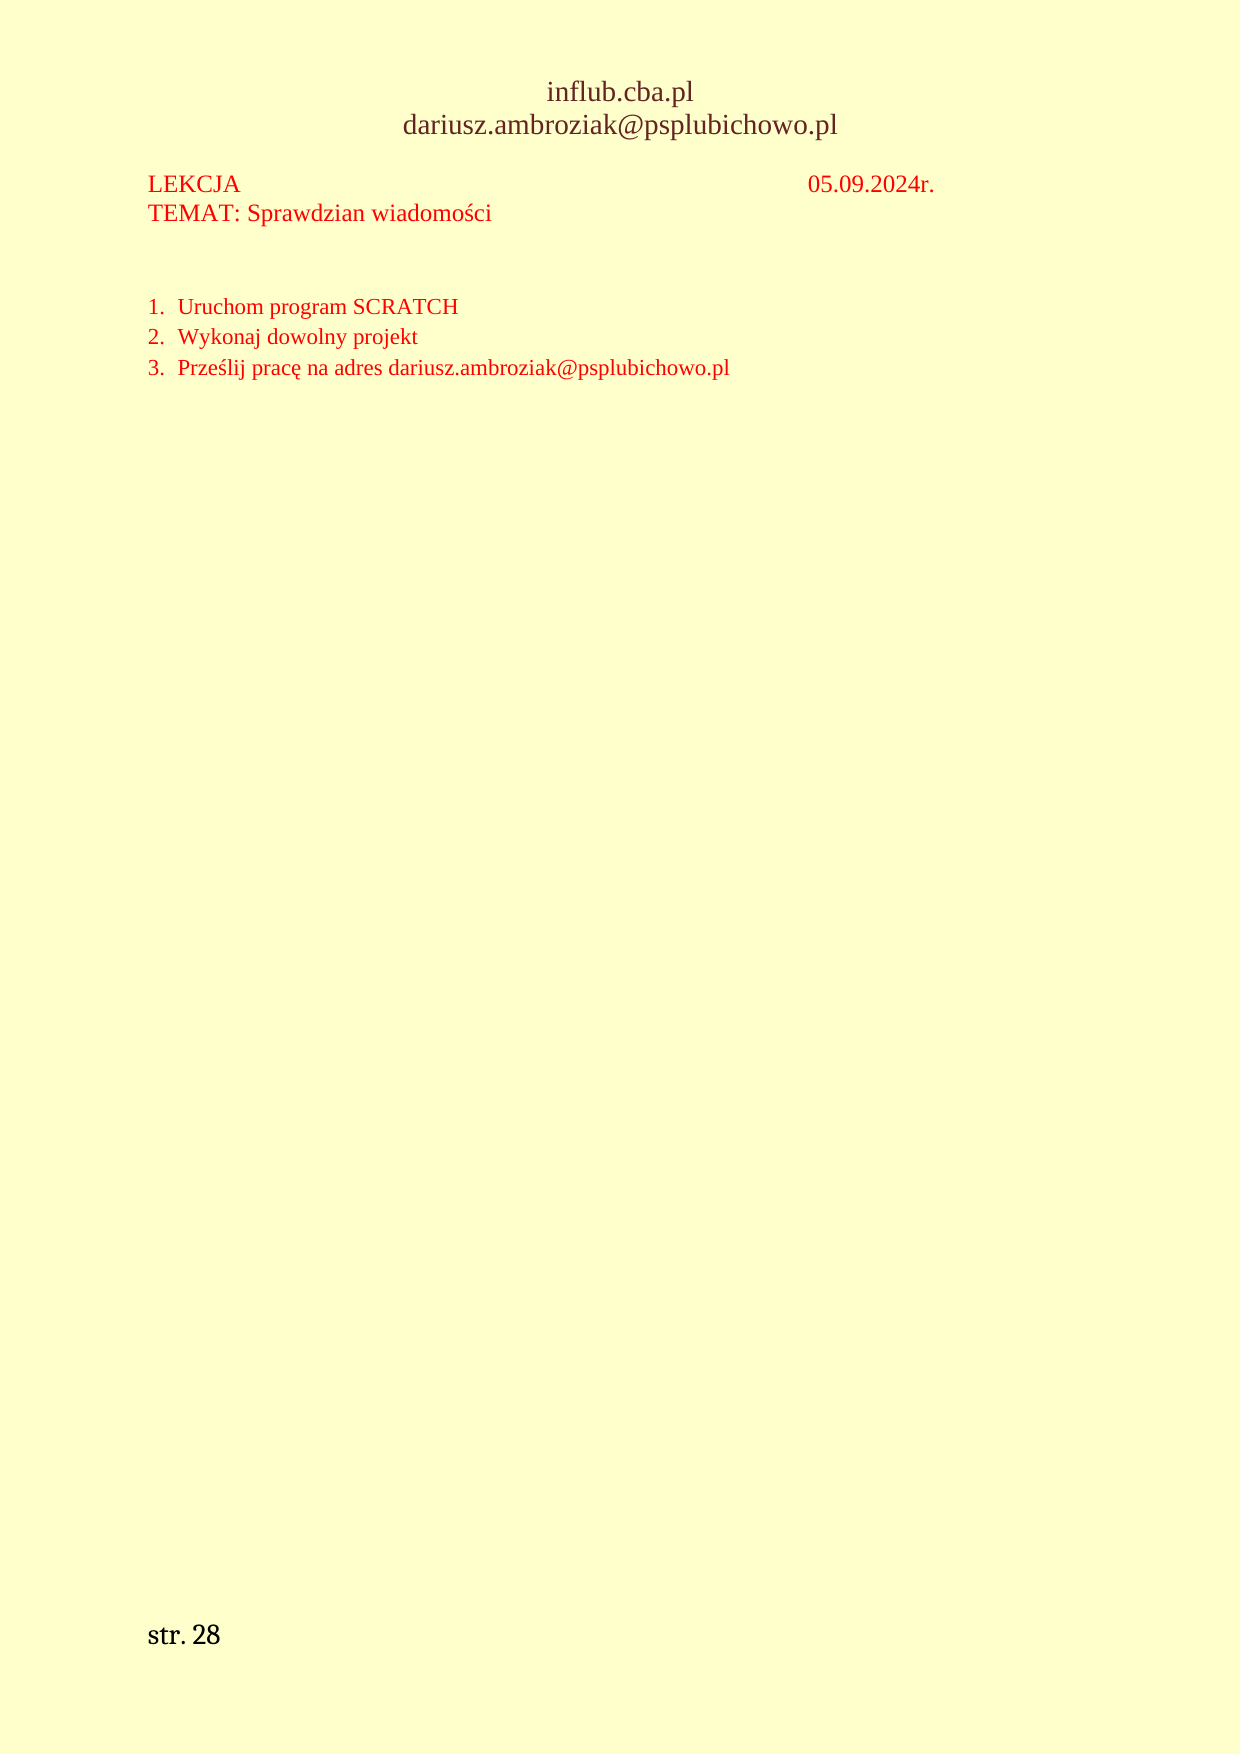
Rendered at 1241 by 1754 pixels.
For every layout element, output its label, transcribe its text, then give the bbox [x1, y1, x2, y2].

list Uruchom program SCRATCH [148, 293, 1093, 319]
text LEKCJA 05.09.2024r. [148, 169, 1093, 198]
list TEMAT: Sprawdzian wiadomości [148, 198, 1093, 227]
list Wykonaj dowolny projekt [148, 323, 1093, 350]
list Prześlij pracę na adres dariusz.ambroziak@psplubichowo.pl [148, 353, 1093, 380]
